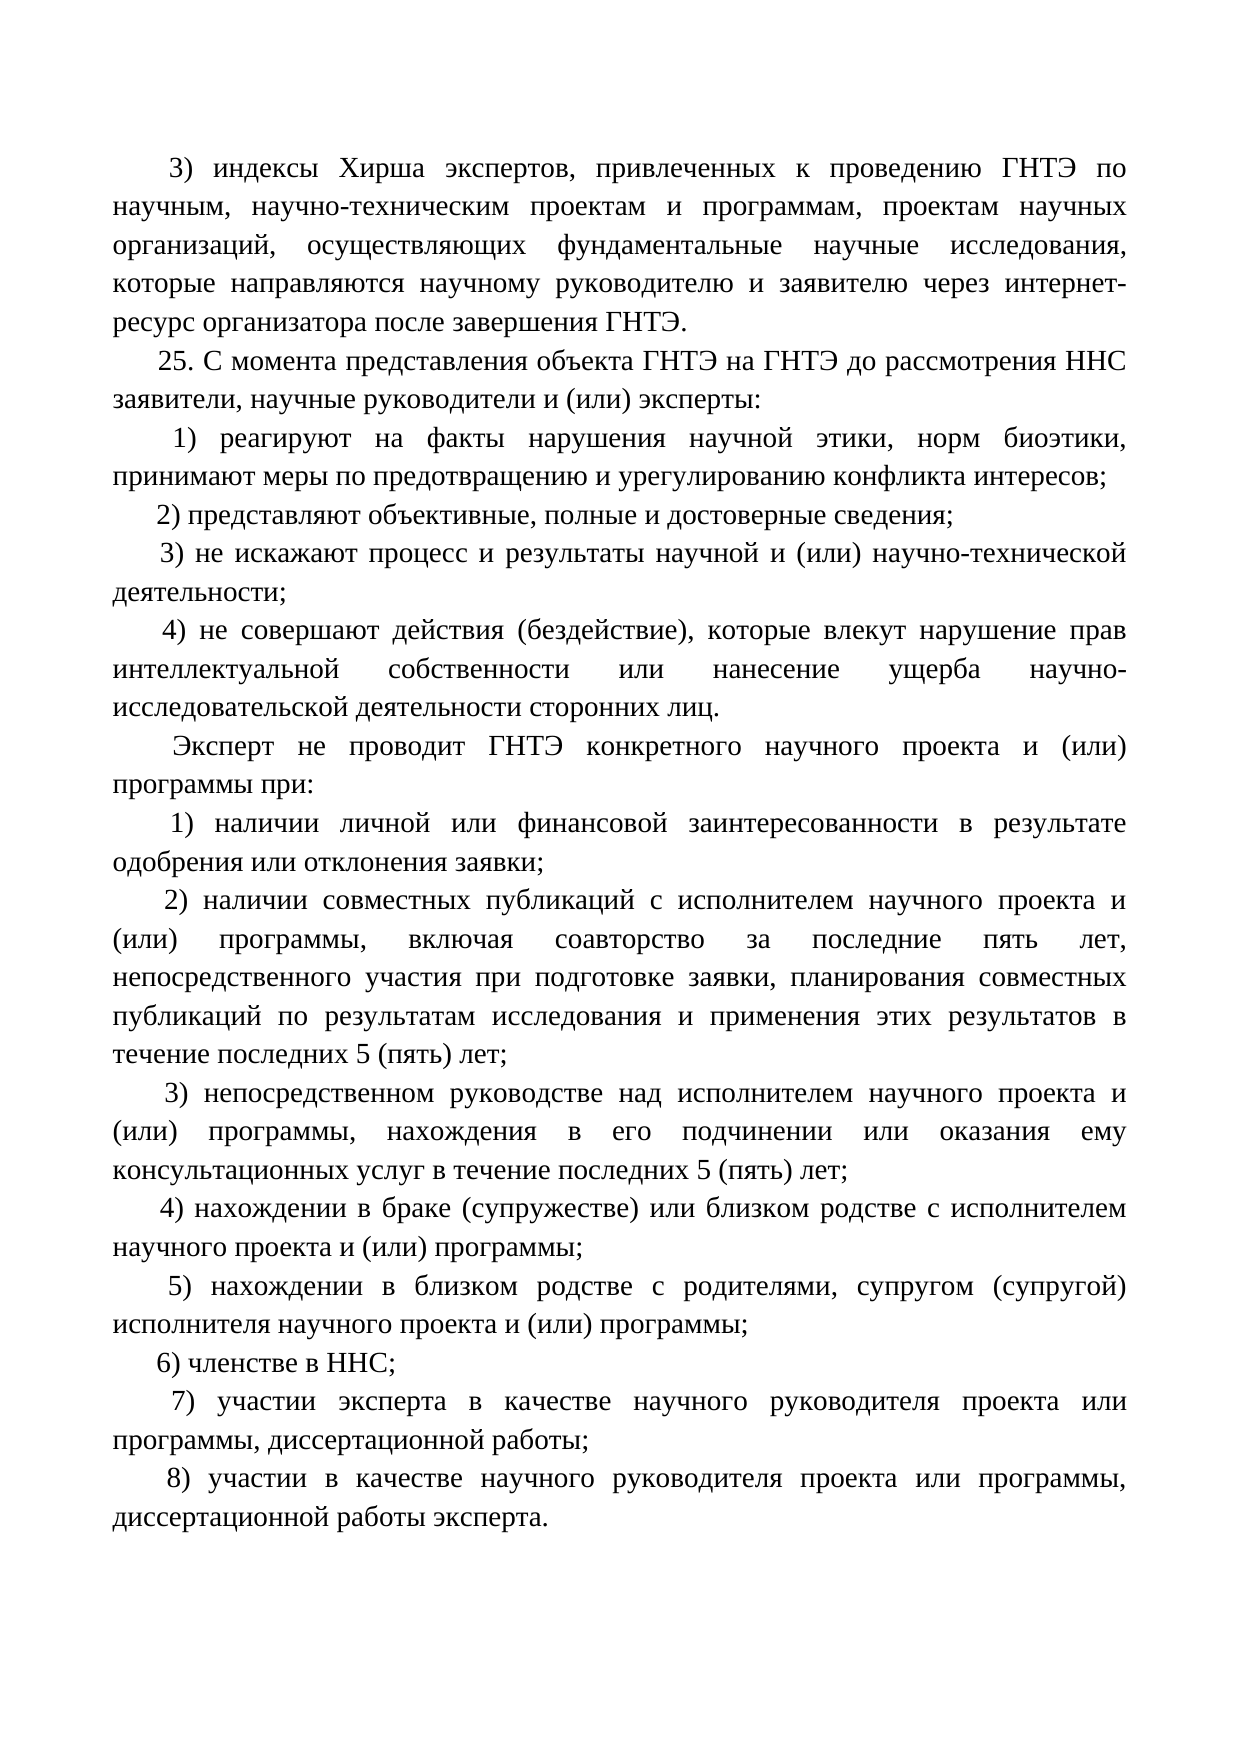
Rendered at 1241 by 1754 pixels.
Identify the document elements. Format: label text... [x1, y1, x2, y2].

text 7) участии эксперта в качестве научного руководителя проекта или программы, диссертационной работы; [112, 1383, 1128, 1455]
text 4) не совершают действия (бездействие), которые влекут нарушение прав интеллектуальной собственности или нанесение ущерба научно-исследовательской деятельности сторонних лиц. [112, 612, 1128, 723]
text 1) наличии личной или финансовой заинтересованности в результате одобрения или отклонения заявки; [112, 805, 1128, 877]
text 5) нахождении в близком родстве с родителями, супругом (супругой) исполнителя научного проекта и (или) программы; [112, 1268, 1128, 1340]
text 1) реагируют на факты нарушения научной этики, норм биоэтики, принимают меры по предотвращению и урегулированию конфликта интересов; [112, 420, 1128, 492]
text 3) не искажают процесс и результаты научной и (или) научно-технической деятельности; [112, 535, 1128, 607]
text 6) членстве в ННС; [112, 1345, 1128, 1378]
text 8) участии в качестве научного руководителя проекта или программы, диссертационной работы эксперта. [112, 1460, 1128, 1532]
text 4) нахождении в браке (супружестве) или близком родстве с исполнителем научного проекта и (или) программы; [112, 1191, 1128, 1263]
text 25. С момента представления объекта ГНТЭ на ГНТЭ до рассмотрения ННС заявители, научные руководители и (или) эксперты: [112, 343, 1128, 415]
text 3) непосредственном руководстве над исполнителем научного проекта и (или) программы, нахождения в его подчинении или оказания ему консультационных услуг в течение последних 5 (пять) лет; [112, 1075, 1128, 1186]
text 2) представляют объективные, полные и достоверные сведения; [112, 497, 1128, 530]
text 2) наличии совместных публикаций с исполнителем научного проекта и (или) программы, включая соавторство за последние пять лет, непосредственного участия при подготовке заявки, планирования совместных публикаций по результатам исследования и применения этих результатов в течение последних 5 (пять) лет; [112, 882, 1128, 1070]
text 3) индексы Хирша экспертов, привлеченных к проведению ГНТЭ по научным, научно-техническим проектам и программам, проектам научных организаций, осуществляющих фундаментальные научные исследования, которые направляются научному руководителю и заявителю через интернет-ресурс организатора после завершения ГНТЭ. [112, 150, 1128, 338]
text Эксперт не проводит ГНТЭ конкретного научного проекта и (или) программы при: [112, 728, 1128, 800]
